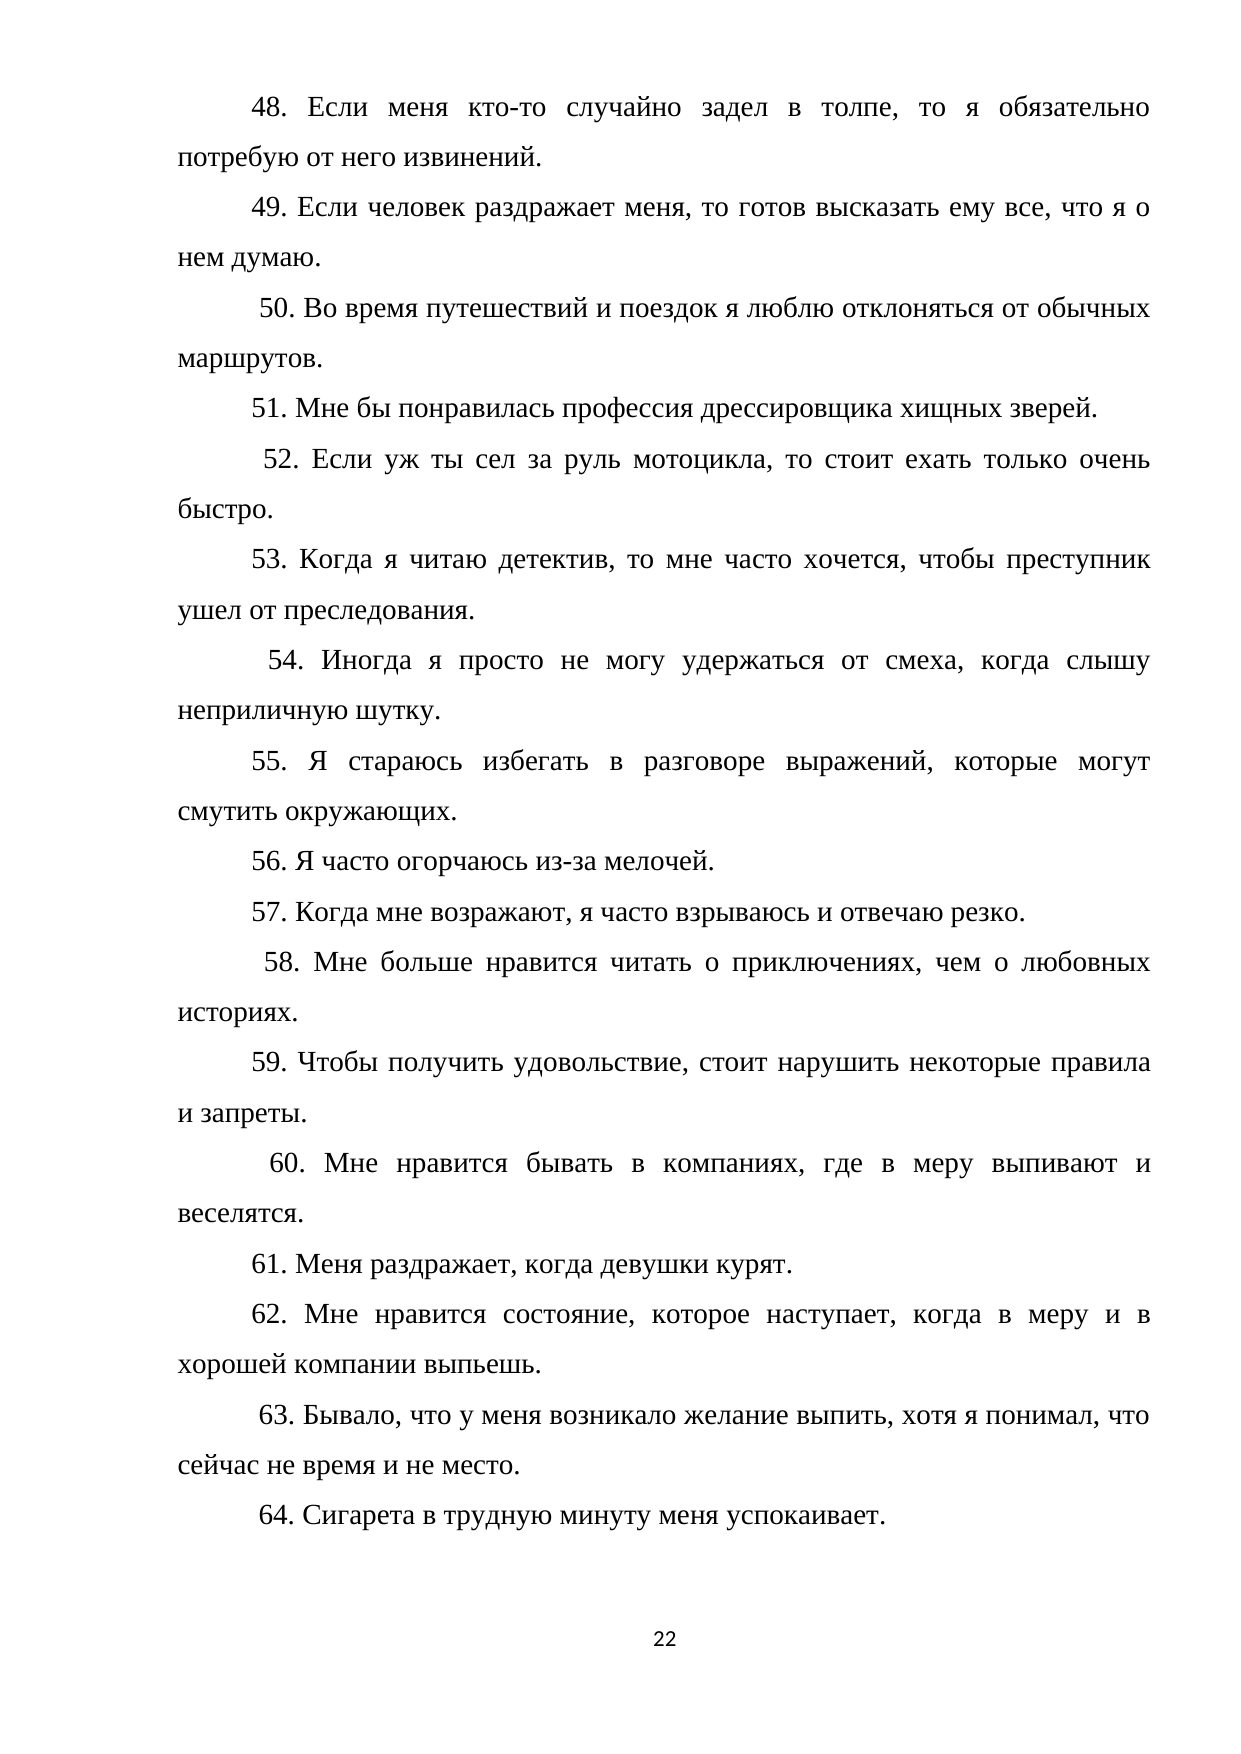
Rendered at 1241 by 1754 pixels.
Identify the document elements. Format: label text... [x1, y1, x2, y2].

text 61. Меня раздражает, когда девушки курят. [177, 1246, 1152, 1279]
text 57. Когда мне возражают, я часто взрываюсь и отвечаю резко. [177, 894, 1152, 927]
text 62. Мне нравится состояние, которое наступает, когда в меру и в хорошей компании выпьешь. [177, 1296, 1152, 1380]
text 60. Мне нравится бывать в компаниях, где в меру выпивают и веселятся. [177, 1145, 1152, 1229]
text 54. Иногда я просто не могу удержаться от смеха, когда слышу неприличную шутку. [177, 642, 1152, 726]
text 49. Если человек раздражает меня, то готов высказать ему все, что я о нем думаю. [177, 189, 1152, 273]
text 63. Бывало, что у меня возникало желание выпить, хотя я понимал, что сейчас не время и не место. [177, 1397, 1152, 1481]
text 52. Если уж ты сел за руль мотоцикла, то стоит ехать только очень быстро. [177, 441, 1152, 525]
text 64. Сигарета в трудную минуту меня успокаивает. [177, 1497, 1152, 1531]
text 56. Я часто огорчаюсь из-за мелочей. [177, 843, 1152, 877]
text 51. Мне бы понравилась профессия дрессировщика хищных зверей. [177, 391, 1152, 424]
text 55. Я стараюсь избегать в разговоре выражений, которые могут смутить окружающих. [177, 743, 1152, 827]
text 48. Если меня кто-то случайно задел в толпе, то я обязательно потребую от него извинений. [177, 89, 1152, 172]
text 58. Мне больше нравится читать о приключениях, чем о любовных историях. [177, 944, 1152, 1028]
text 50. Во время путешествий и поездок я люблю отклоняться от обычных маршрутов. [177, 290, 1152, 374]
text 53. Когда я читаю детектив, то мне часто хочется, чтобы преступник ушел от преследования. [177, 541, 1152, 625]
text 59. Чтобы получить удовольствие, стоит нарушить некоторые правила и запреты. [177, 1044, 1152, 1128]
